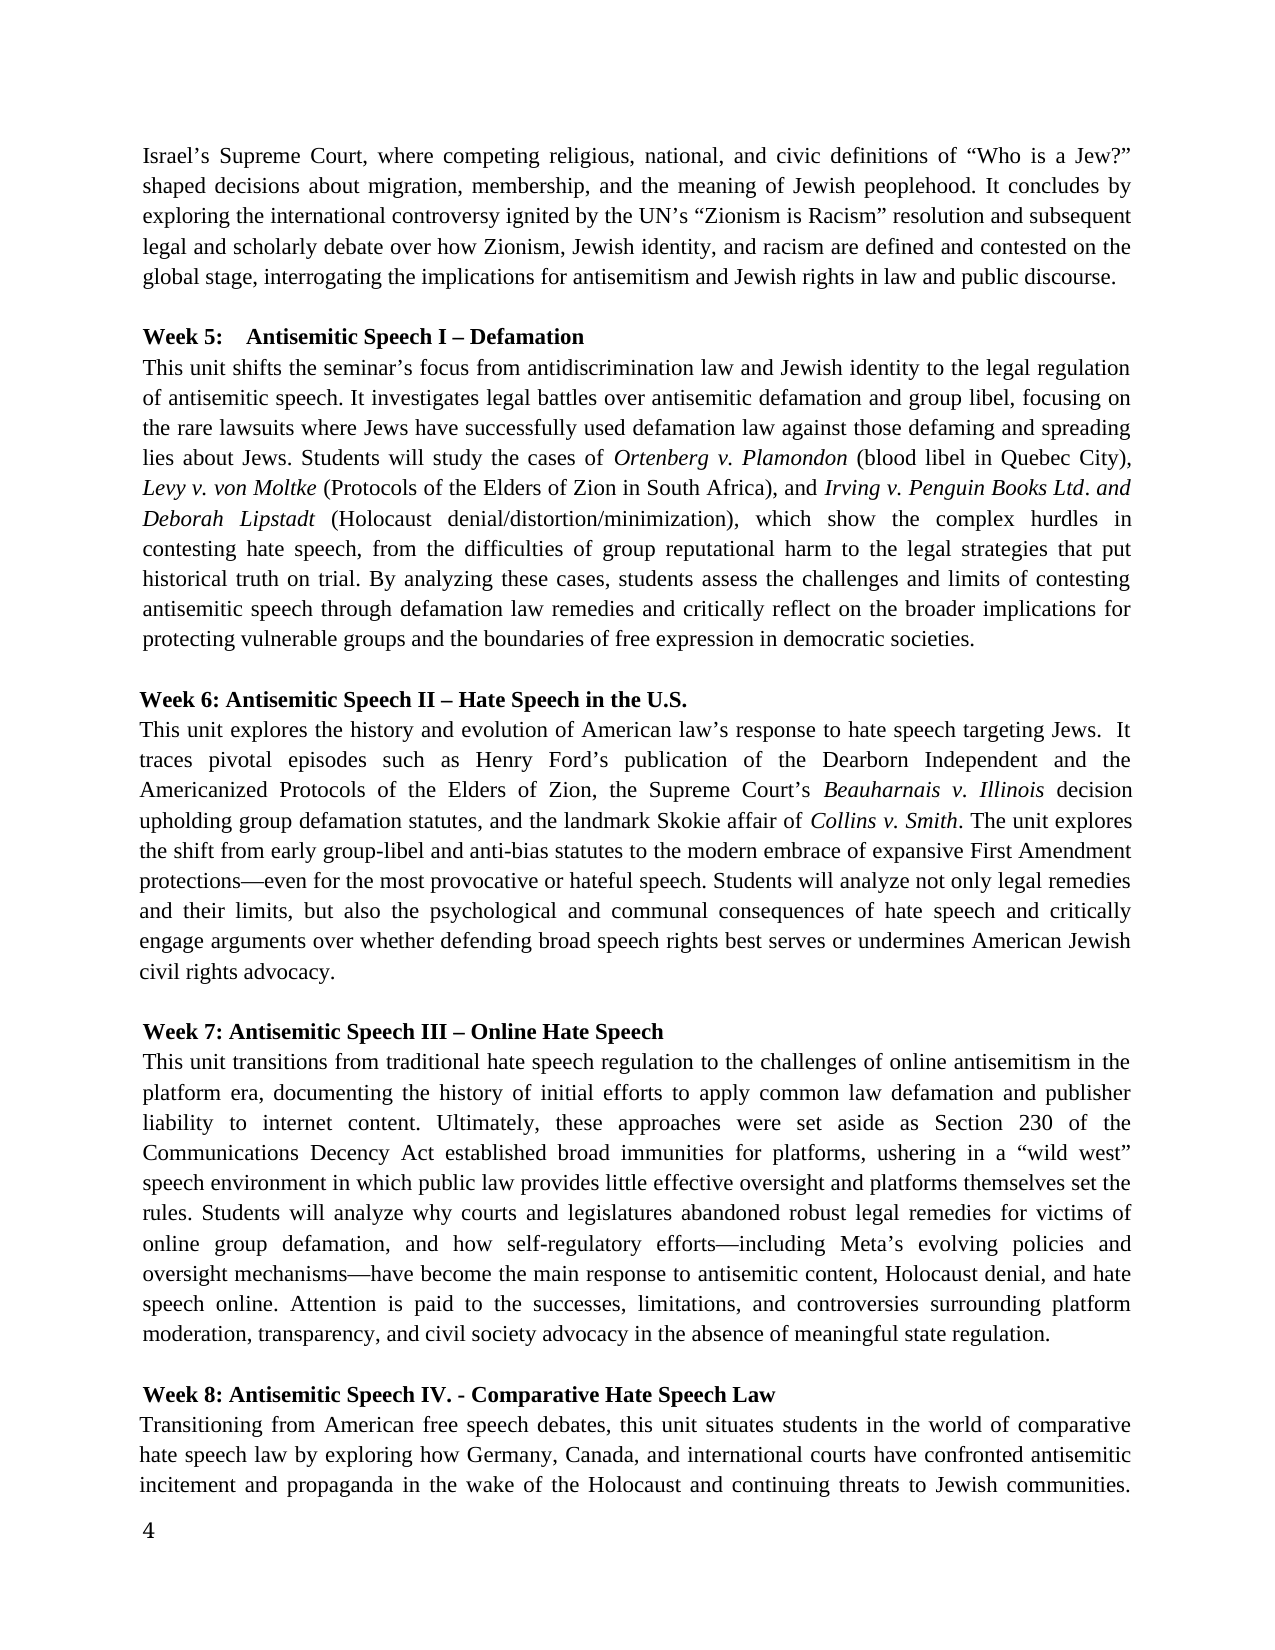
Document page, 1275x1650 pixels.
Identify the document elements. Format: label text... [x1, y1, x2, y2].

text This unit explores the history and evolution of American law’s response to hate speech targeting Jews. It traces pivotal episodes such as Henry Ford’s publication of the Dearborn Independent and the Americanized Protocols of the Elders of Zion, the Supreme Court’s Beauharnais v. Illinois decision upholding group defamation statutes, and the landmark Skokie affair of Collins v. Smith. The unit explores the shift from early group-libel and anti-bias statutes to the modern embrace of expansive First Amendment protections—even for the most provocative or hateful speech. Students will analyze not only legal remedies and their limits, but also the psychological and communal consequences of hate speech and critically engage arguments over whether defending broad speech rights best serves or undermines American Jewish civil rights advocacy. [139, 716, 1133, 984]
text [142, 142, 1133, 289]
text Week 6: Antisemitic Speech II – Hate Speech in the U.S. [139, 686, 1133, 712]
text Week 5: Antisemitic Speech I – Defamation [142, 323, 1133, 350]
text Week 7: Antisemitic Speech III – Online Hate Speech [142, 1018, 1133, 1044]
text Week 8: Antisemitic Speech IV. - Comparative Hate Speech Law [142, 1381, 1133, 1407]
text This unit transitions from traditional hate speech regulation to the challenges of online antisemitism in the platform era, documenting the history of initial efforts to apply common law defamation and publisher liability to internet content. Ultimately, these approaches were set aside as Section 230 of the Communications Decency Act established broad immunities for platforms, ushering in a “wild west” speech environment in which public law provides little effective oversight and platforms themselves set the rules. Students will analyze why courts and legislatures abandoned robust legal remedies for victims of online group defamation, and how self-regulatory efforts—including Meta’s evolving policies and oversight mechanisms—have become the main response to antisemitic content, Holocaust denial, and hate speech online. Attention is paid to the successes, limitations, and controversies surrounding platform moderation, transparency, and civil society advocacy in the absence of meaningful state regulation. [142, 1048, 1133, 1347]
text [139, 1411, 1133, 1498]
text This unit shifts the seminar’s focus from antidiscrimination law and Jewish identity to the legal regulation of antisemitic speech. It investigates legal battles over antisemitic defamation and group libel, focusing on the rare lawsuits where Jews have successfully used defamation law against those defaming and spreading lies about Jews. Students will study the cases of Ortenberg v. Plamondon (blood libel in Quebec City), Levy v. von Moltke (Protocols of the Elders of Zion in South Africa), and Irving v. Penguin Books Ltd. and Deborah Lipstadt (Holocaust denial/distortion/minimization), which show the complex hurdles in contesting hate speech, from the difficulties of group reputational harm to the legal strategies that put historical truth on trial. By analyzing these cases, students assess the challenges and limits of contesting antisemitic speech through defamation law remedies and critically reflect on the broader implications for protecting vulnerable groups and the boundaries of free expression in democratic societies. [142, 354, 1133, 652]
